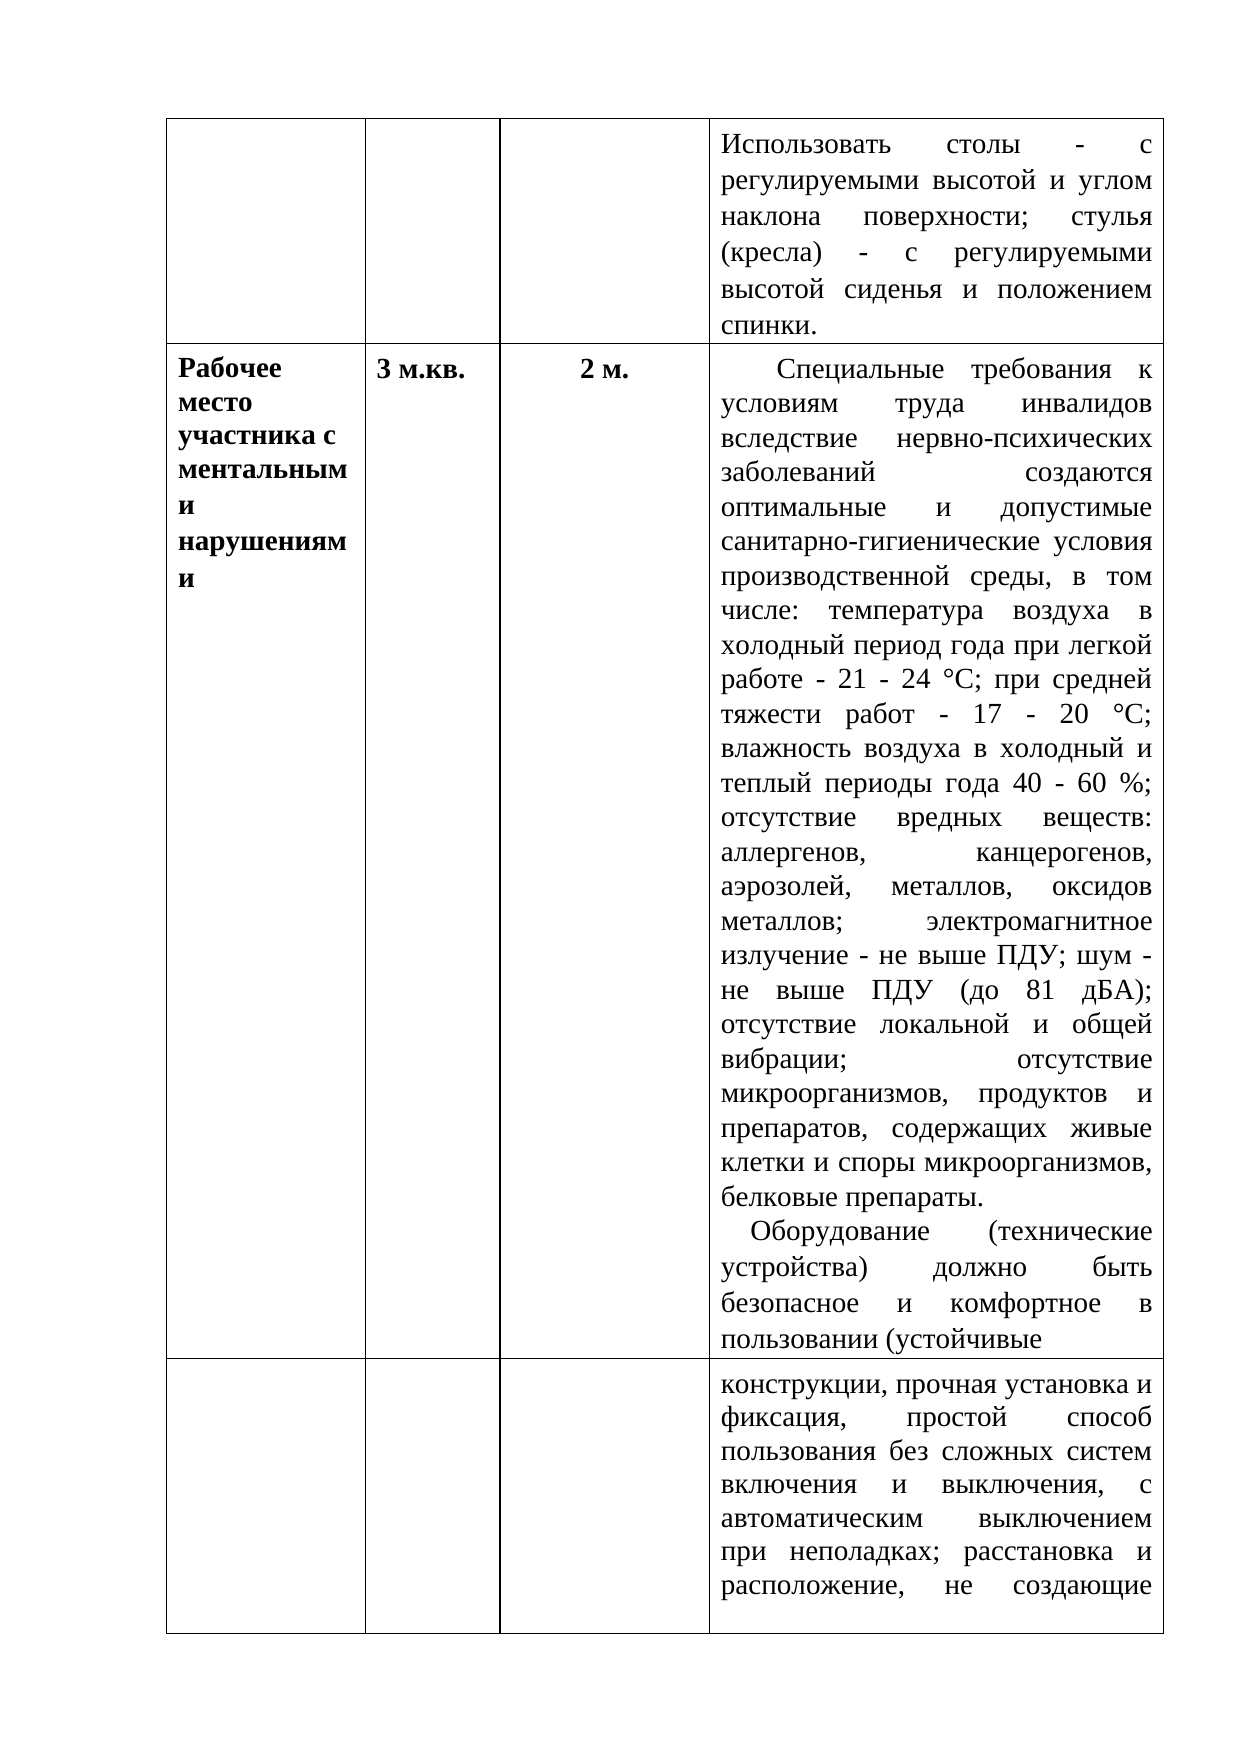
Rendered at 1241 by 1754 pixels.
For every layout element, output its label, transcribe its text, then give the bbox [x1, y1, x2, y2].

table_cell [710, 1359, 1163, 1633]
table_header [366, 119, 499, 343]
table_cell [167, 1359, 365, 1633]
table_cell [366, 1359, 499, 1633]
table_header [167, 119, 365, 343]
table_cell [501, 1359, 709, 1633]
table_cell 3 м.кв. [366, 344, 499, 1358]
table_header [710, 119, 1163, 343]
table_cell 2 м. [501, 344, 709, 1358]
table_cell Рабочее место участника с ментальным и нарушениям и [167, 344, 365, 1358]
table_cell Специальные требования к условиям труда инвалидов вследствие нервно-психических заболеваний создаются оптимальные и допустимые санитарно-гигиенические условия производственной среды, в том числе: температура воздуха в холодный период года при легкой работе - 21 - 24 °C; при средней тяжести работ - 17 - 20 °C; влажность воздуха в холодный и теплый периоды года 40 - 60 %; отсутствие вредных веществ: аллергенов, канцерогенов, аэрозолей, металлов, оксидов металлов; электромагнитное излучение - не выше ПДУ; шум - не выше ПДУ (до 81 дБА); отсутствие локальной и общей вибрации; отсутствие микроорганизмов, продуктов и препаратов, содержащих живые клетки и споры микроорганизмов, белковые препараты. Оборудование (технические устройства) должно быть безопасное и комфортное в пользовании (устойчивые [710, 344, 1163, 1358]
table_header [501, 119, 709, 343]
